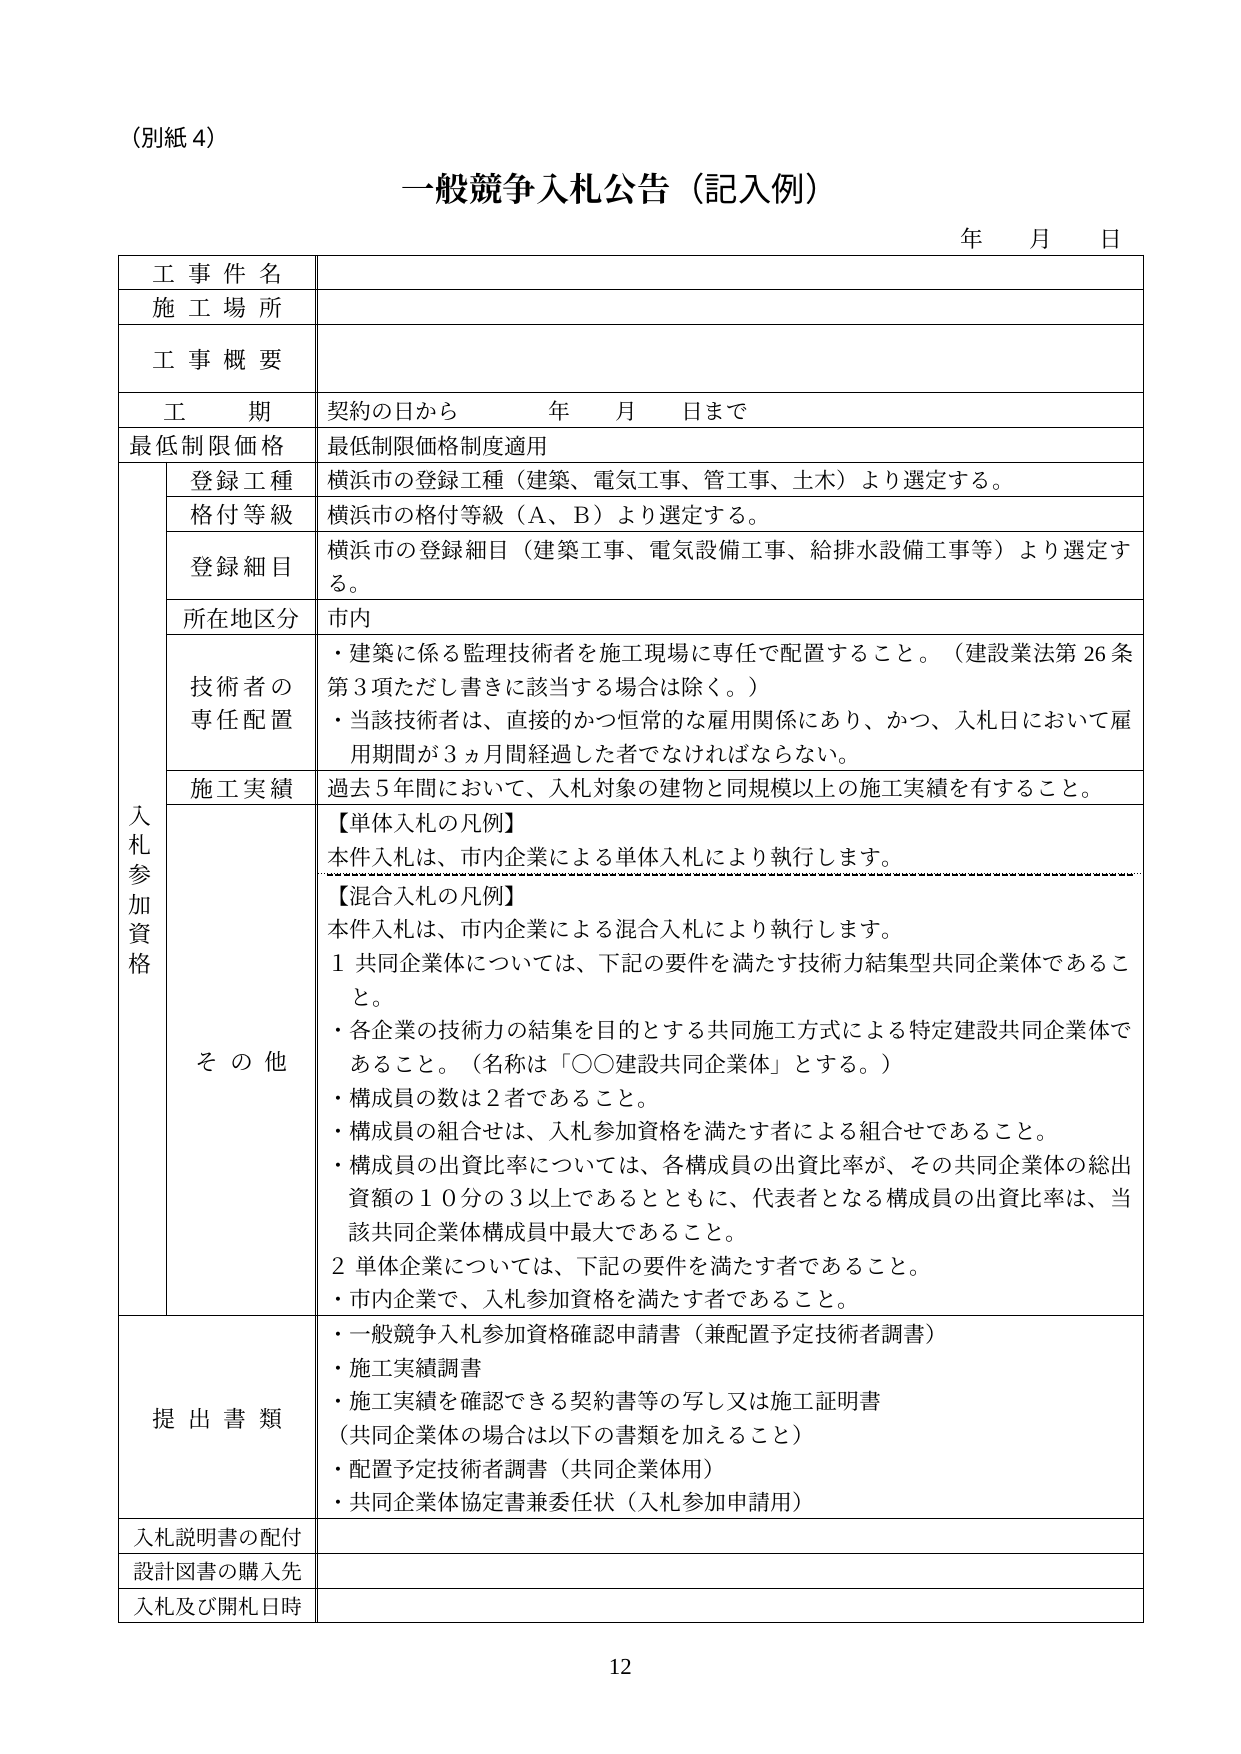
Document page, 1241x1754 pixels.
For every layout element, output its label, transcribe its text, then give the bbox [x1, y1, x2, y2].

table_cell 技術者の 専任配置 [167, 635, 315, 769]
table_cell 横浜市の登録工種（建築、電気工事、管工事、土木）より選定する。 [318, 463, 1143, 496]
table_cell 登録工種 [167, 463, 315, 496]
table_cell 所在地区分 [167, 600, 315, 634]
table_cell 格付等級 [167, 497, 315, 531]
table_cell 登録細目 [167, 532, 315, 599]
table_cell 過去５年間において、入札対象の建物と同規模以上の施工実績を有すること。 [318, 771, 1143, 804]
text 一般競争入札公告（記入例） [118, 153, 1122, 221]
table_cell [318, 1554, 1143, 1587]
table_header 工 事 件 名 [119, 256, 315, 289]
table_cell 市内 [318, 600, 1143, 634]
table_cell 最低制限価格 [119, 428, 315, 462]
table_cell ・一般競争入札参加資格確認申請書（兼配置予定技術者調書） ・施工実績調書 ・施工実績を確認できる契約書等の写し又は施工証明書 （共同企業体の場合は以下の書類を加えること） ・配置予定技術者調書（共同企業体用） ・共同企業体協定書兼委任状（入札参加申請用） [318, 1316, 1143, 1518]
table_cell [318, 290, 1143, 324]
table_cell 【単体入札の凡例】 本件入札は、市内企業による単体入札により執行します。 [318, 805, 1143, 873]
table_cell [318, 1589, 1143, 1622]
table_cell 提 出 書 類 [119, 1316, 315, 1518]
table_cell その他 [167, 805, 315, 1315]
table_cell 契約の日から 年 月 日まで [318, 393, 1143, 427]
table_cell 横浜市の登録細目（建築工事、電気設備工事、給排水設備工事等）より選定する。 [318, 532, 1143, 599]
table_cell 施工実績 [167, 771, 315, 804]
table_cell 入 札 参 加 資 格 [119, 463, 166, 1315]
table_cell 工 期 [119, 393, 315, 427]
table_cell 工 事 概 要 [119, 325, 315, 392]
table_cell 最低制限価格制度適用 [318, 428, 1143, 462]
table_cell 【混合入札の凡例】 本件入札は、市内企業による混合入札により執行します。 １ 共同企業体については、下記の要件を満たす技術力結集型共同企業体であること。 ・各企業の技術力の結集を目的とする共同施工方式による特定建設共同企業体であること。（名称は「○○建設共同企業体」とする。） ・構成員の数は２者であること。 ・構成員の組合せは、入札参加資格を満たす者による組合せであること。 ・構成員の出資比率については、各構成員の出資比率が、その共同企業体の総出資額の１０分の３以上であるとともに、代表者となる構成員の出資比率は、当該共同企業体構成員中最大であること。 ２ 単体企業については、下記の要件を満たす者であること。 ・市内企業で、入札参加資格を満たす者であること。 [318, 873, 1143, 1315]
table_cell 入札説明書の配付 [119, 1519, 315, 1553]
table_header [318, 256, 1143, 289]
text （別紙4） [118, 120, 1122, 153]
text 年 月 日 [118, 221, 1122, 254]
table_cell [318, 325, 1143, 392]
table_cell 施 工 場 所 [119, 290, 315, 324]
table_cell 設計図書の購入先 [119, 1554, 315, 1587]
table_cell ・建築に係る監理技術者を施工現場に専任で配置すること。（建設業法第26条第３項ただし書きに該当する場合は除く。） ・当該技術者は、直接的かつ恒常的な雇用関係にあり、かつ、入札日において雇用期間が３ヵ月間経過した者でなければならない。 [318, 635, 1143, 769]
table_cell 横浜市の格付等級（Ａ、Ｂ）より選定する。 [318, 497, 1143, 531]
table_cell 入札及び開札日時 [119, 1589, 315, 1622]
table_cell [318, 1519, 1143, 1553]
